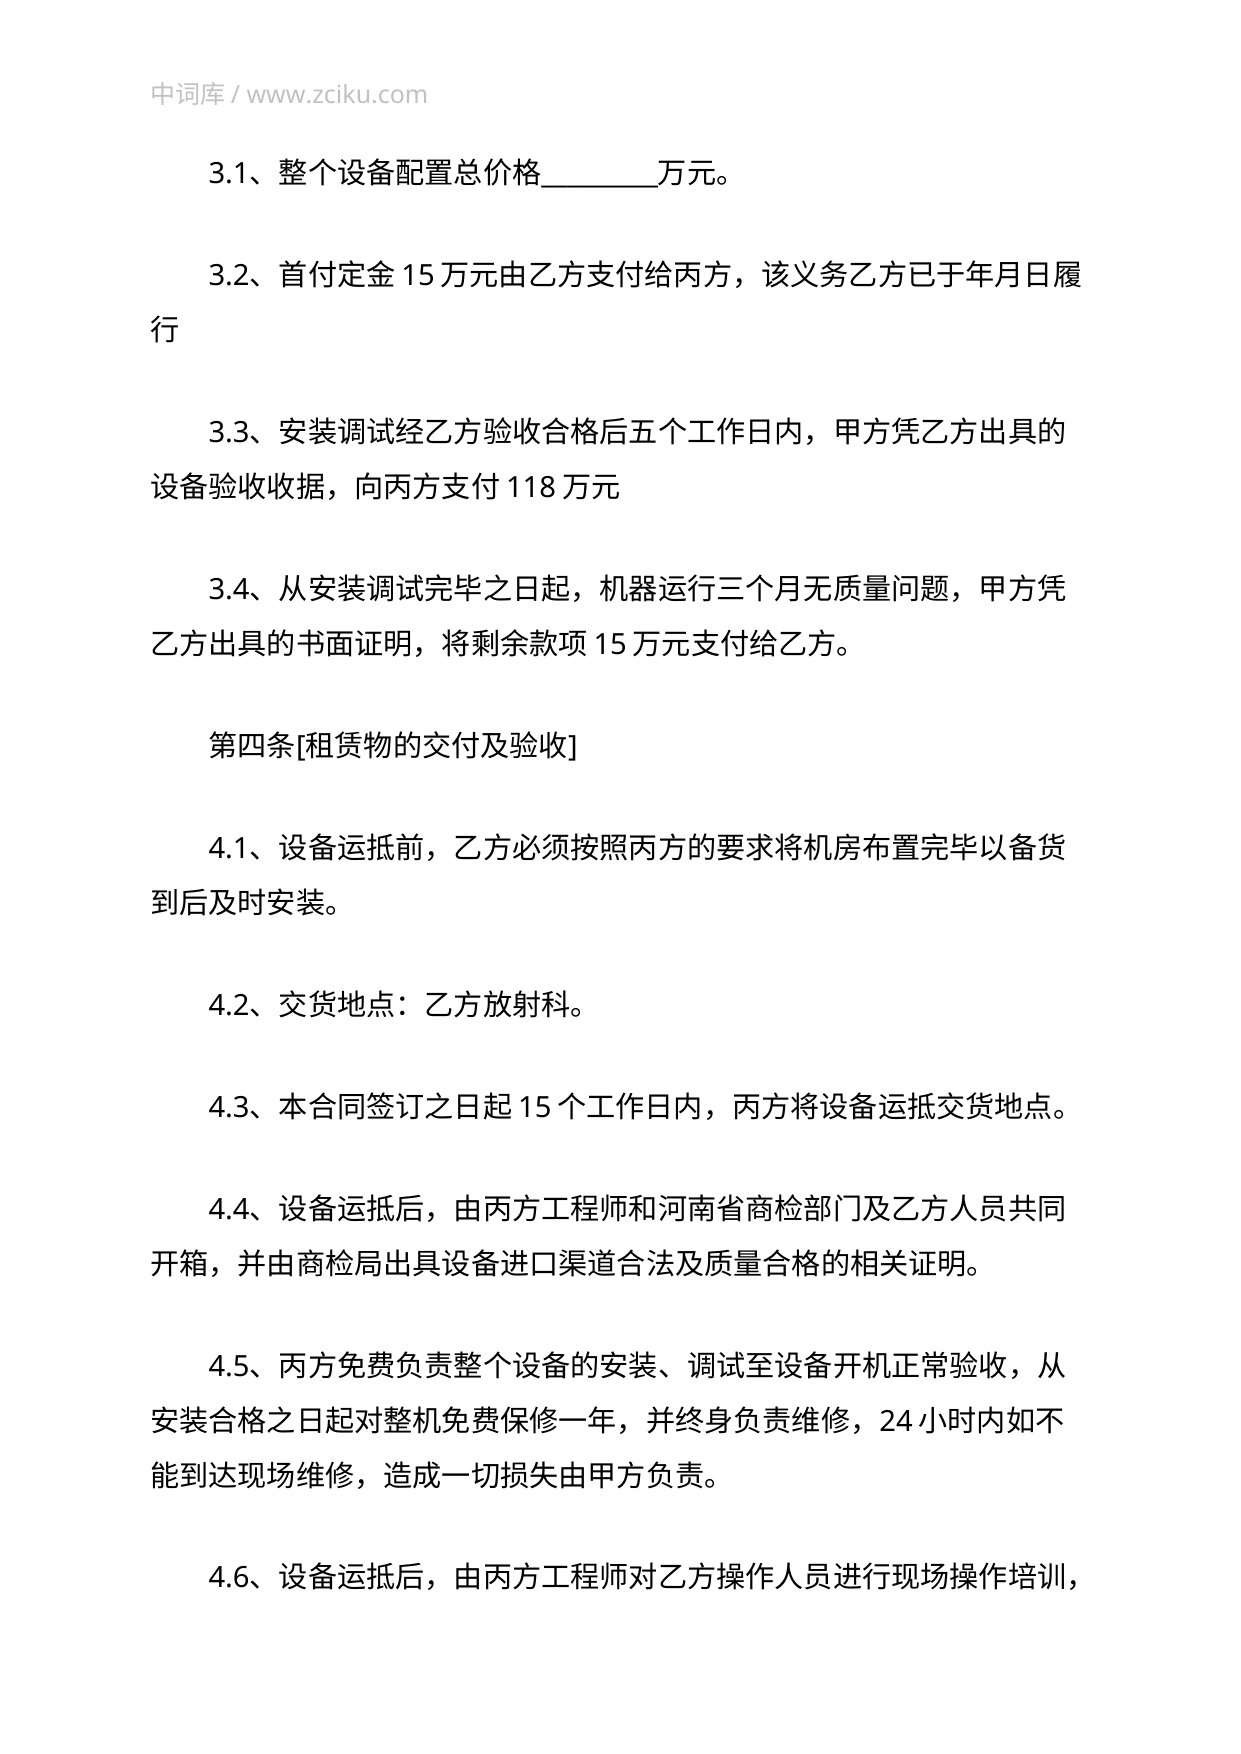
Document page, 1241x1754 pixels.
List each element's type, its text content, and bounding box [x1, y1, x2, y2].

text 4.1、设备运抵前，乙方必须按照丙方的要求将机房布置完毕以备货到后及时安装。 [150, 825, 1090, 922]
text 3.2、首付定金15万元由乙方支付给丙方，该义务乙方已于年月日履行 [150, 252, 1090, 349]
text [150, 1554, 1090, 1596]
text 3.4、从安装调试完毕之日起，机器运行三个月无质量问题，甲方凭乙方出具的书面证明，将剩余款项15万元支付给乙方。 [150, 566, 1090, 663]
text 4.4、设备运抵后，由丙方工程师和河南省商检部门及乙方人员共同开箱，并由商检局出具设备进口渠道合法及质量合格的相关证明。 [150, 1185, 1090, 1283]
text 3.3、安装调试经乙方验收合格后五个工作日内，甲方凭乙方出具的设备验收收据，向丙方支付118万元 [150, 409, 1090, 506]
text 3.1、整个设备配置总价格_________万元。 [150, 150, 1090, 192]
text 4.5、丙方免费负责整个设备的安装、调试至设备开机正常验收，从安装合格之日起对整机免费保修一年，并终身负责维修，24小时内如不能到达现场维修，造成一切损失由甲方负责。 [150, 1342, 1090, 1494]
text 4.2、交货地点：乙方放射科。 [150, 981, 1090, 1024]
text 4.3、本合同签订之日起15个工作日内，丙方将设备运抵交货地点。 [150, 1083, 1090, 1126]
text 第四条[租赁物的交付及验收] [150, 723, 1090, 765]
